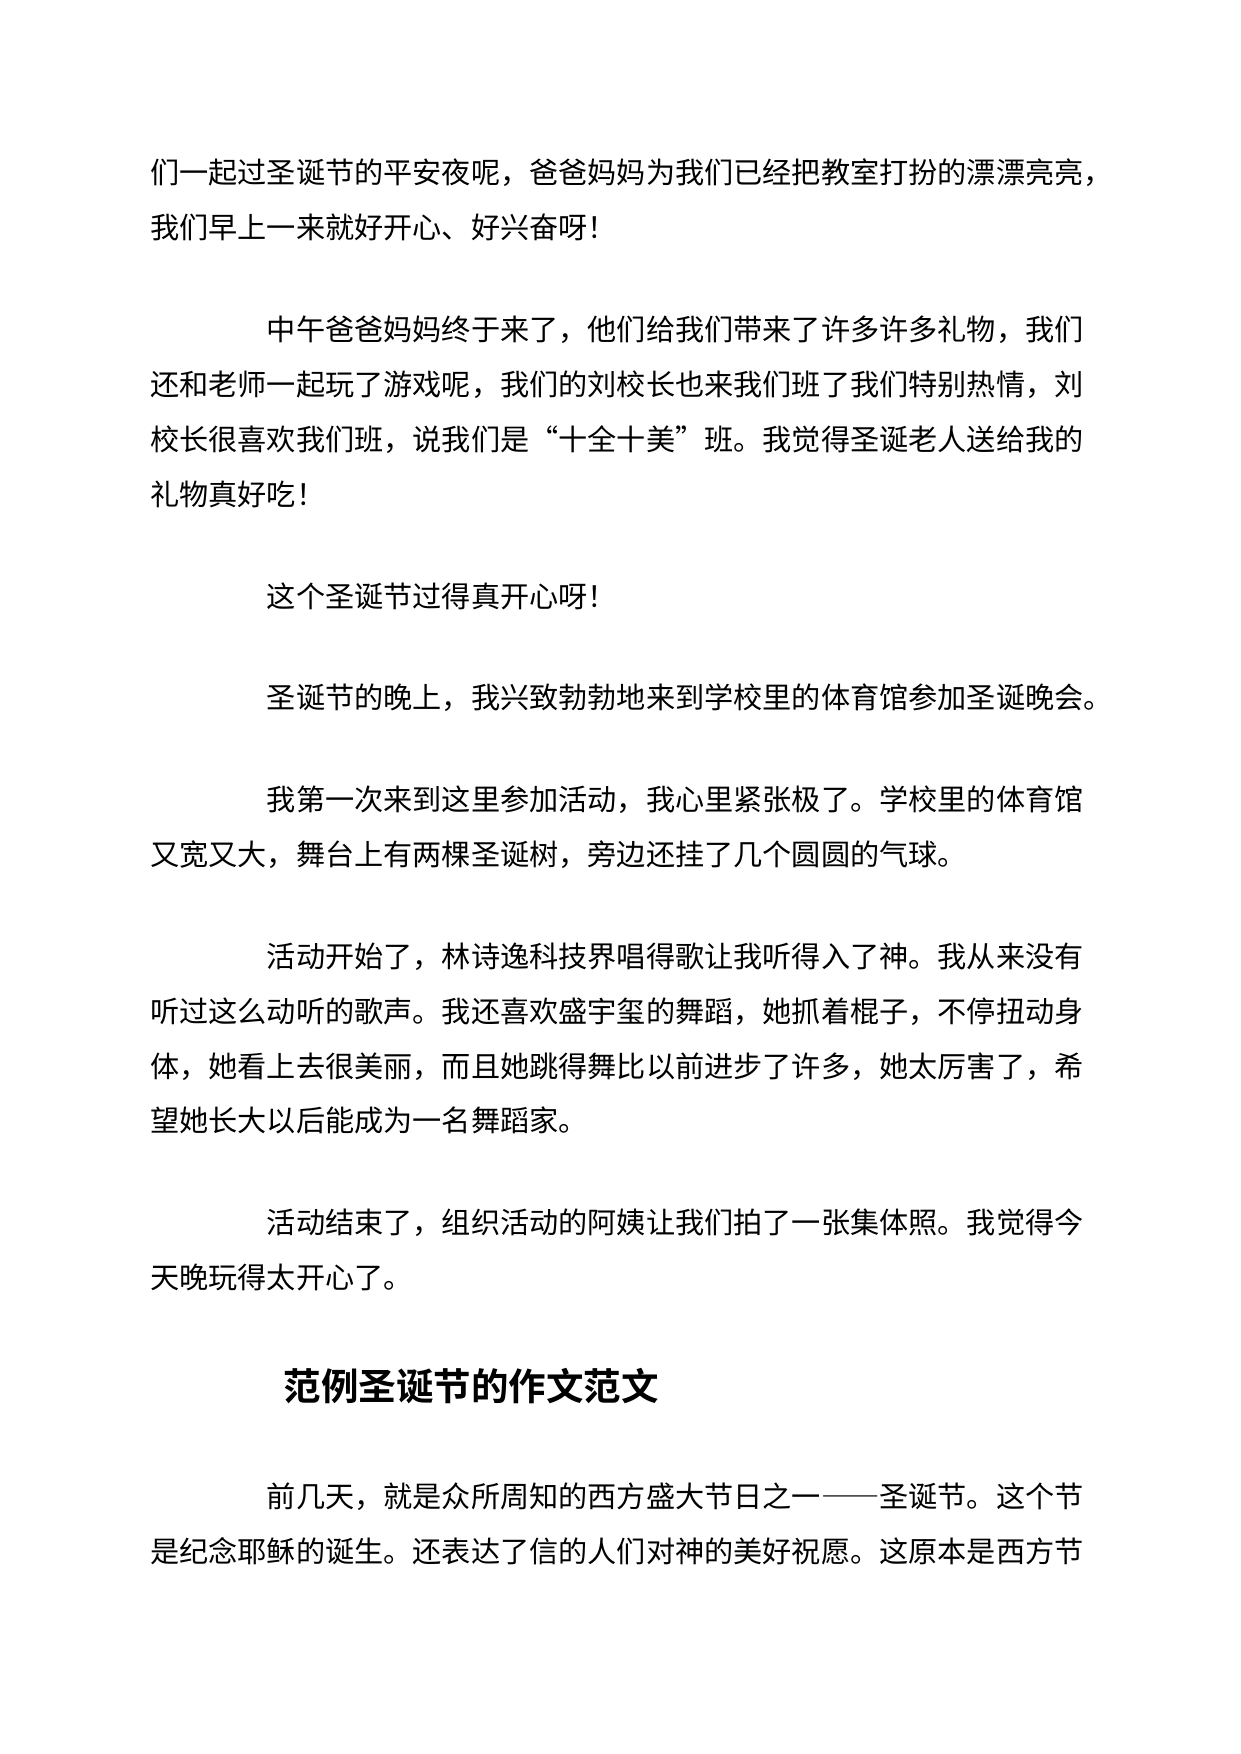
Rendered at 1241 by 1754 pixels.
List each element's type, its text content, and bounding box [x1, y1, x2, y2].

text 我第一次来到这里参加活动，我心里紧张极了。学校里的体育馆又宽又大，舞台上有两棵圣诞树，旁边还挂了几个圆圆的气球。 [150, 777, 1090, 874]
text 活动结束了，组织活动的阿姨让我们拍了一张集体照。我觉得今天晚玩得太开心了。 [150, 1200, 1090, 1297]
text 范例圣诞节的作文范文 [150, 1356, 1090, 1411]
text 圣诞节的晚上，我兴致勃勃地来到学校里的体育馆参加圣诞晚会。 [150, 675, 1090, 717]
text 中午爸爸妈妈终于来了，他们给我们带来了许多许多礼物，我们还和老师一起玩了游戏呢，我们的刘校长也来我们班了我们特别热情，刘校长很喜欢我们班，说我们是“十全十美”班。我觉得圣诞老人送给我的礼物真好吃！ [150, 307, 1090, 514]
text 活动开始了，林诗逸科技界唱得歌让我听得入了神。我从来没有听过这么动听的歌声。我还喜欢盛宇玺的舞蹈，她抓着棍子，不停扭动身体，她看上去很美丽，而且她跳得舞比以前进步了许多，她太厉害了，希望她长大以后能成为一名舞蹈家。 [150, 933, 1090, 1140]
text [150, 1474, 1090, 1571]
text 这个圣诞节过得真开心呀！ [150, 573, 1090, 615]
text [150, 150, 1090, 247]
